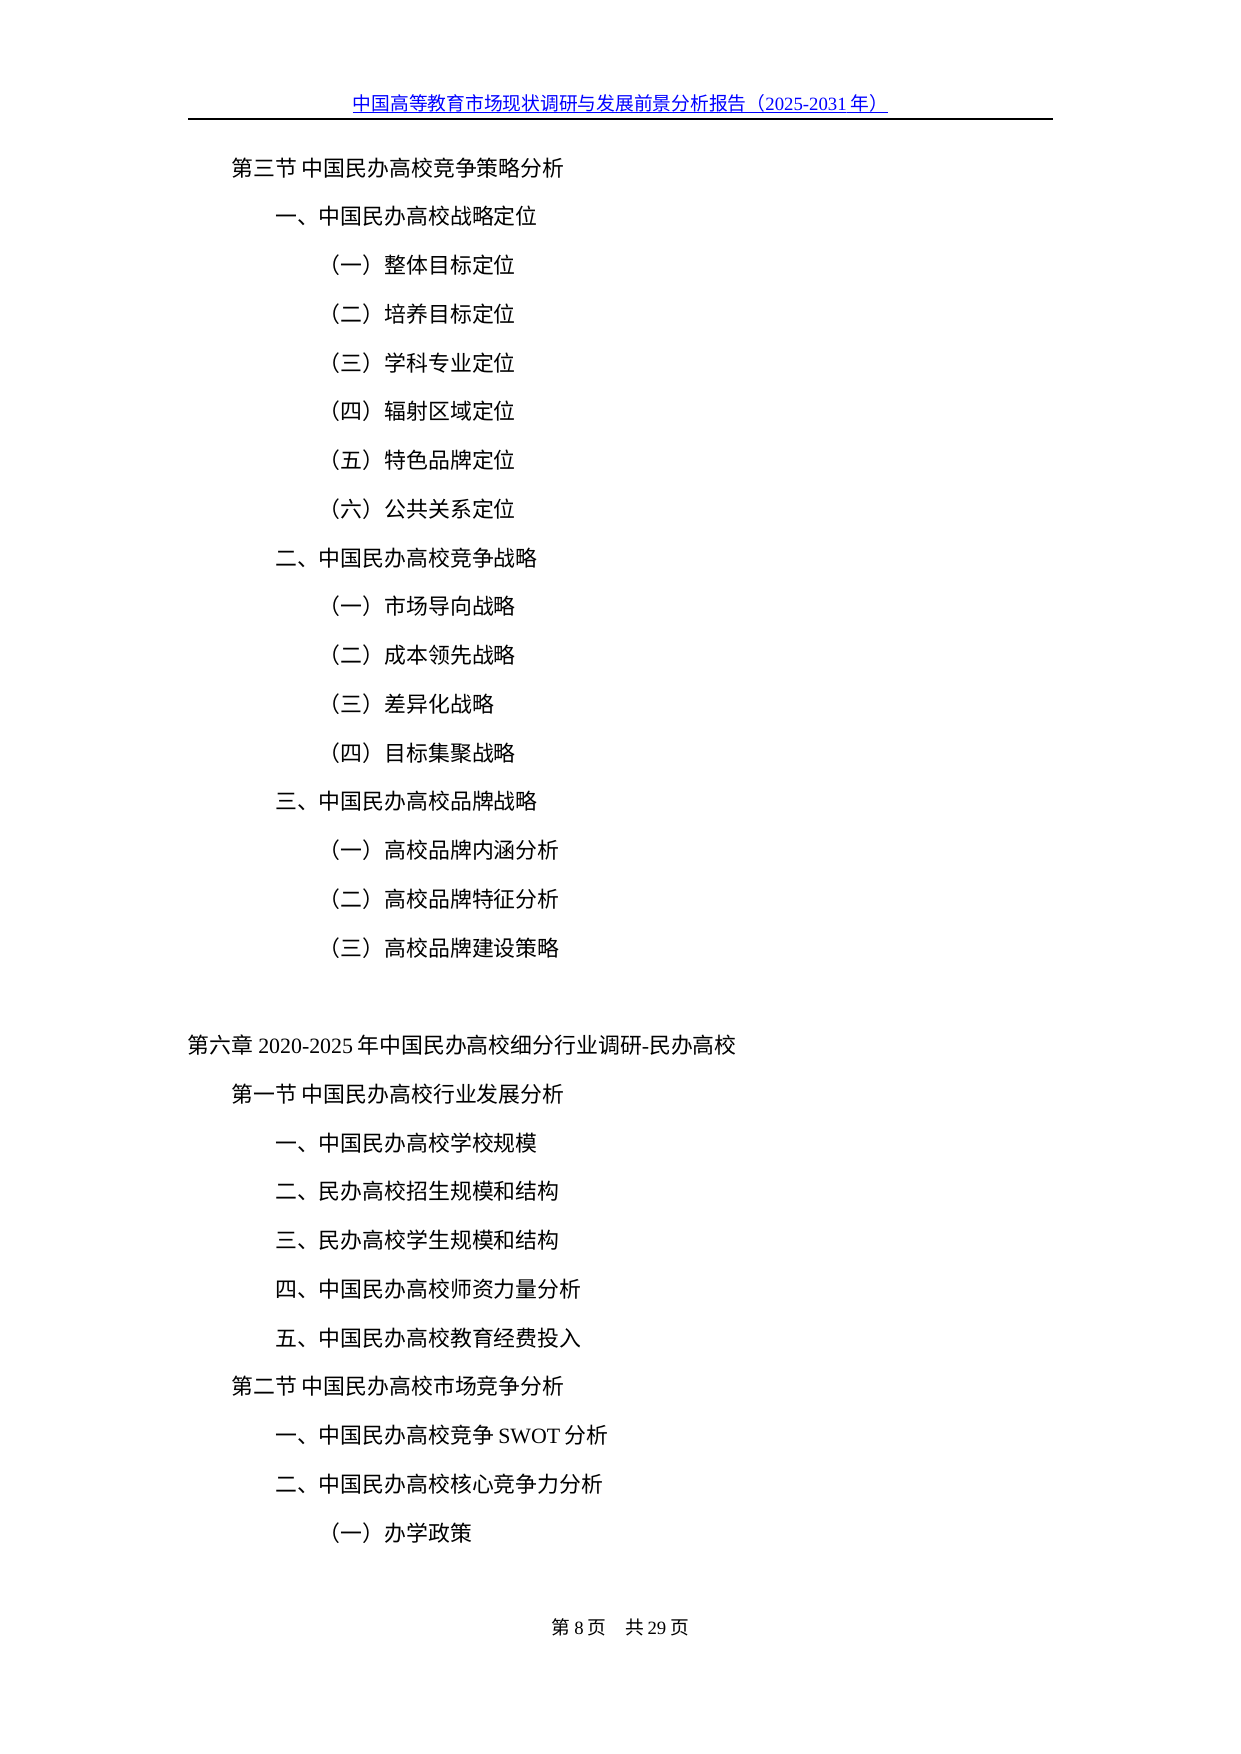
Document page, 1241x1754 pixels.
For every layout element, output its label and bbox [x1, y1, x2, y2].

text [187, 150, 1053, 1548]
